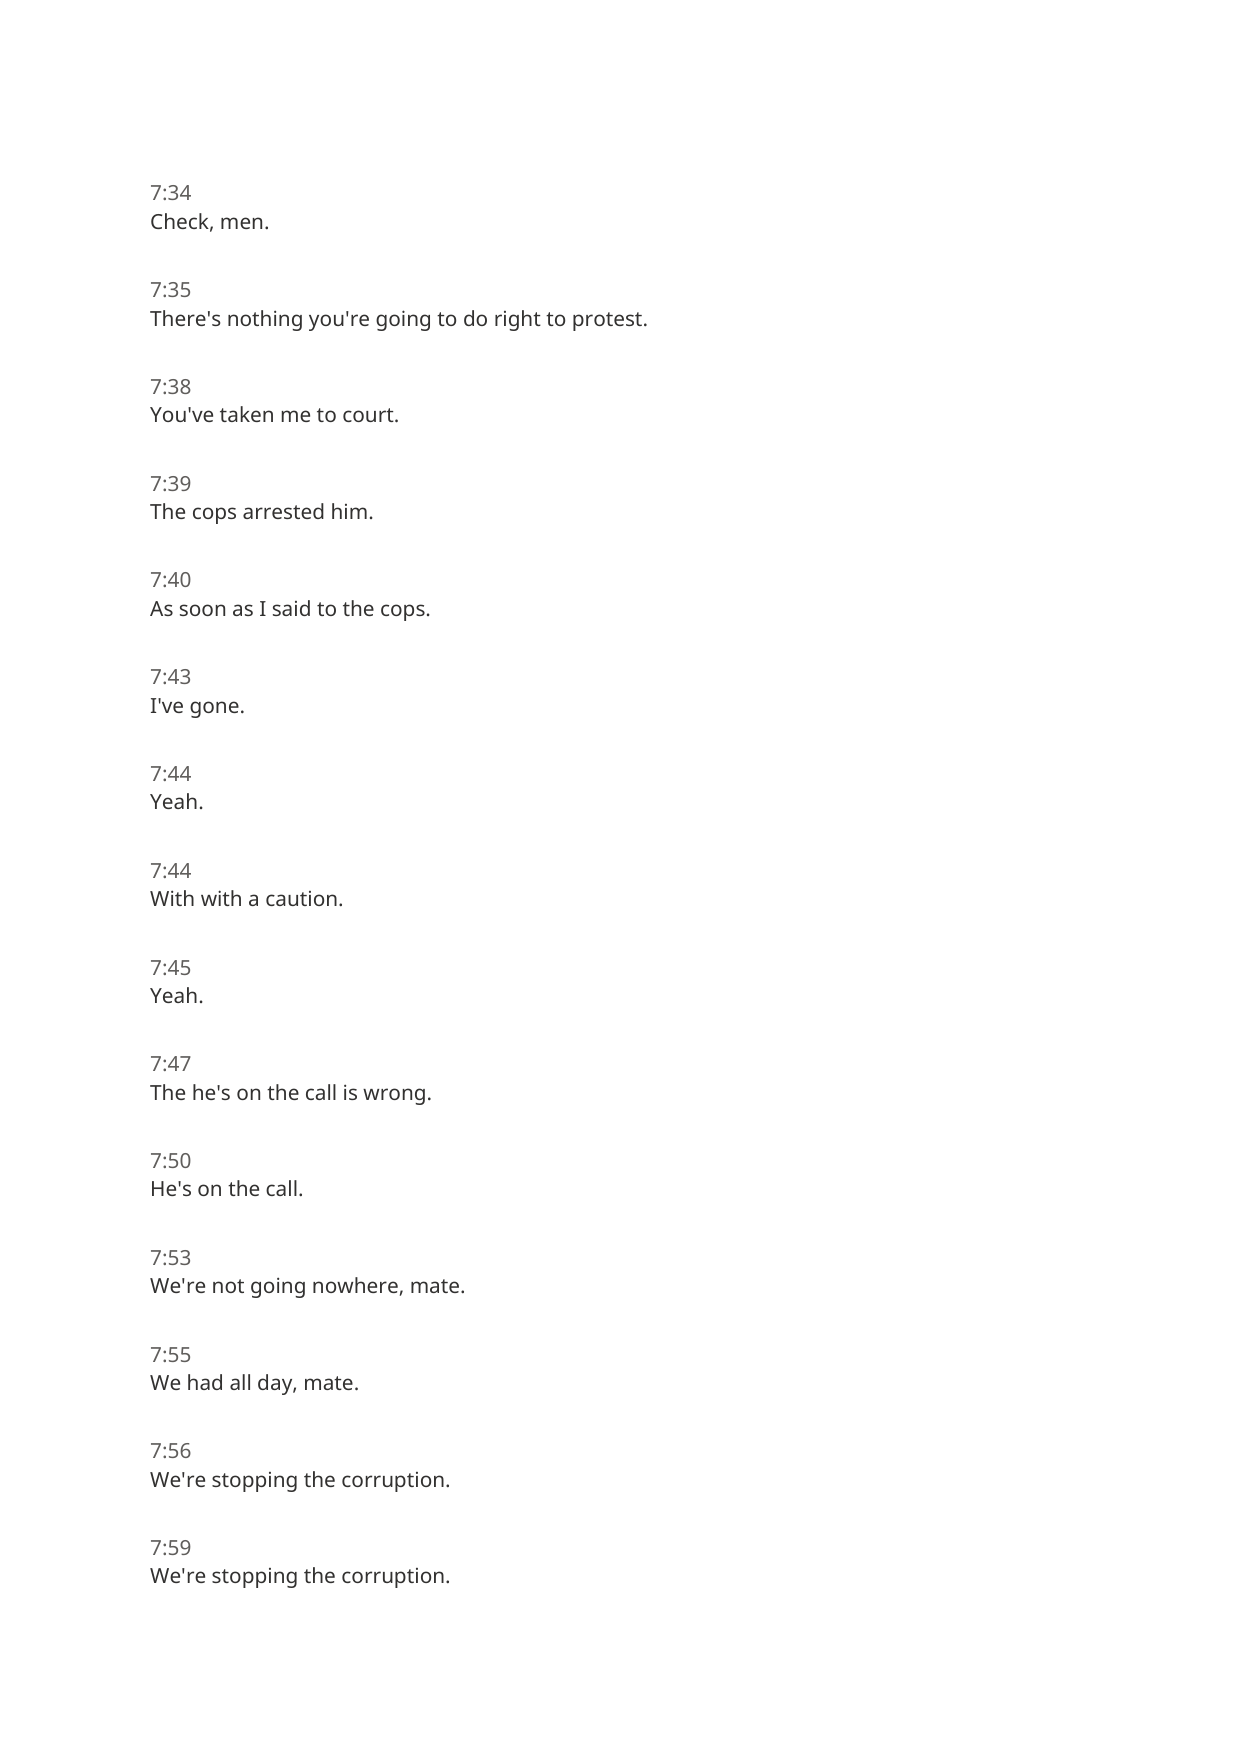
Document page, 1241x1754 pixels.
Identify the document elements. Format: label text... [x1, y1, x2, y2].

text 7:35 There's nothing you're going to do right to protest. [150, 247, 1090, 332]
text 7:38 You've taken me to court. [150, 343, 1090, 429]
text 7:39 The cops arrested him. [150, 440, 1090, 526]
text 7:53 We're not going nowhere, mate. [150, 1214, 1090, 1300]
text 7:50 He's on the call. [150, 1118, 1090, 1203]
text 7:44 With with a caution. [150, 827, 1090, 913]
text 7:56 We're stopping the corruption. [150, 1408, 1090, 1493]
text 7:45 Yeah. [150, 924, 1090, 1009]
text 7:34 Check, men. [150, 150, 1090, 235]
text 7:55 We had all day, mate. [150, 1311, 1090, 1397]
text 7:44 Yeah. [150, 731, 1090, 816]
text 7:47 The he's on the call is wrong. [150, 1021, 1090, 1106]
text 7:59 We're stopping the corruption. [150, 1505, 1090, 1590]
text 7:43 I've gone. [150, 634, 1090, 719]
text 7:40 As soon as I said to the cops. [150, 537, 1090, 622]
